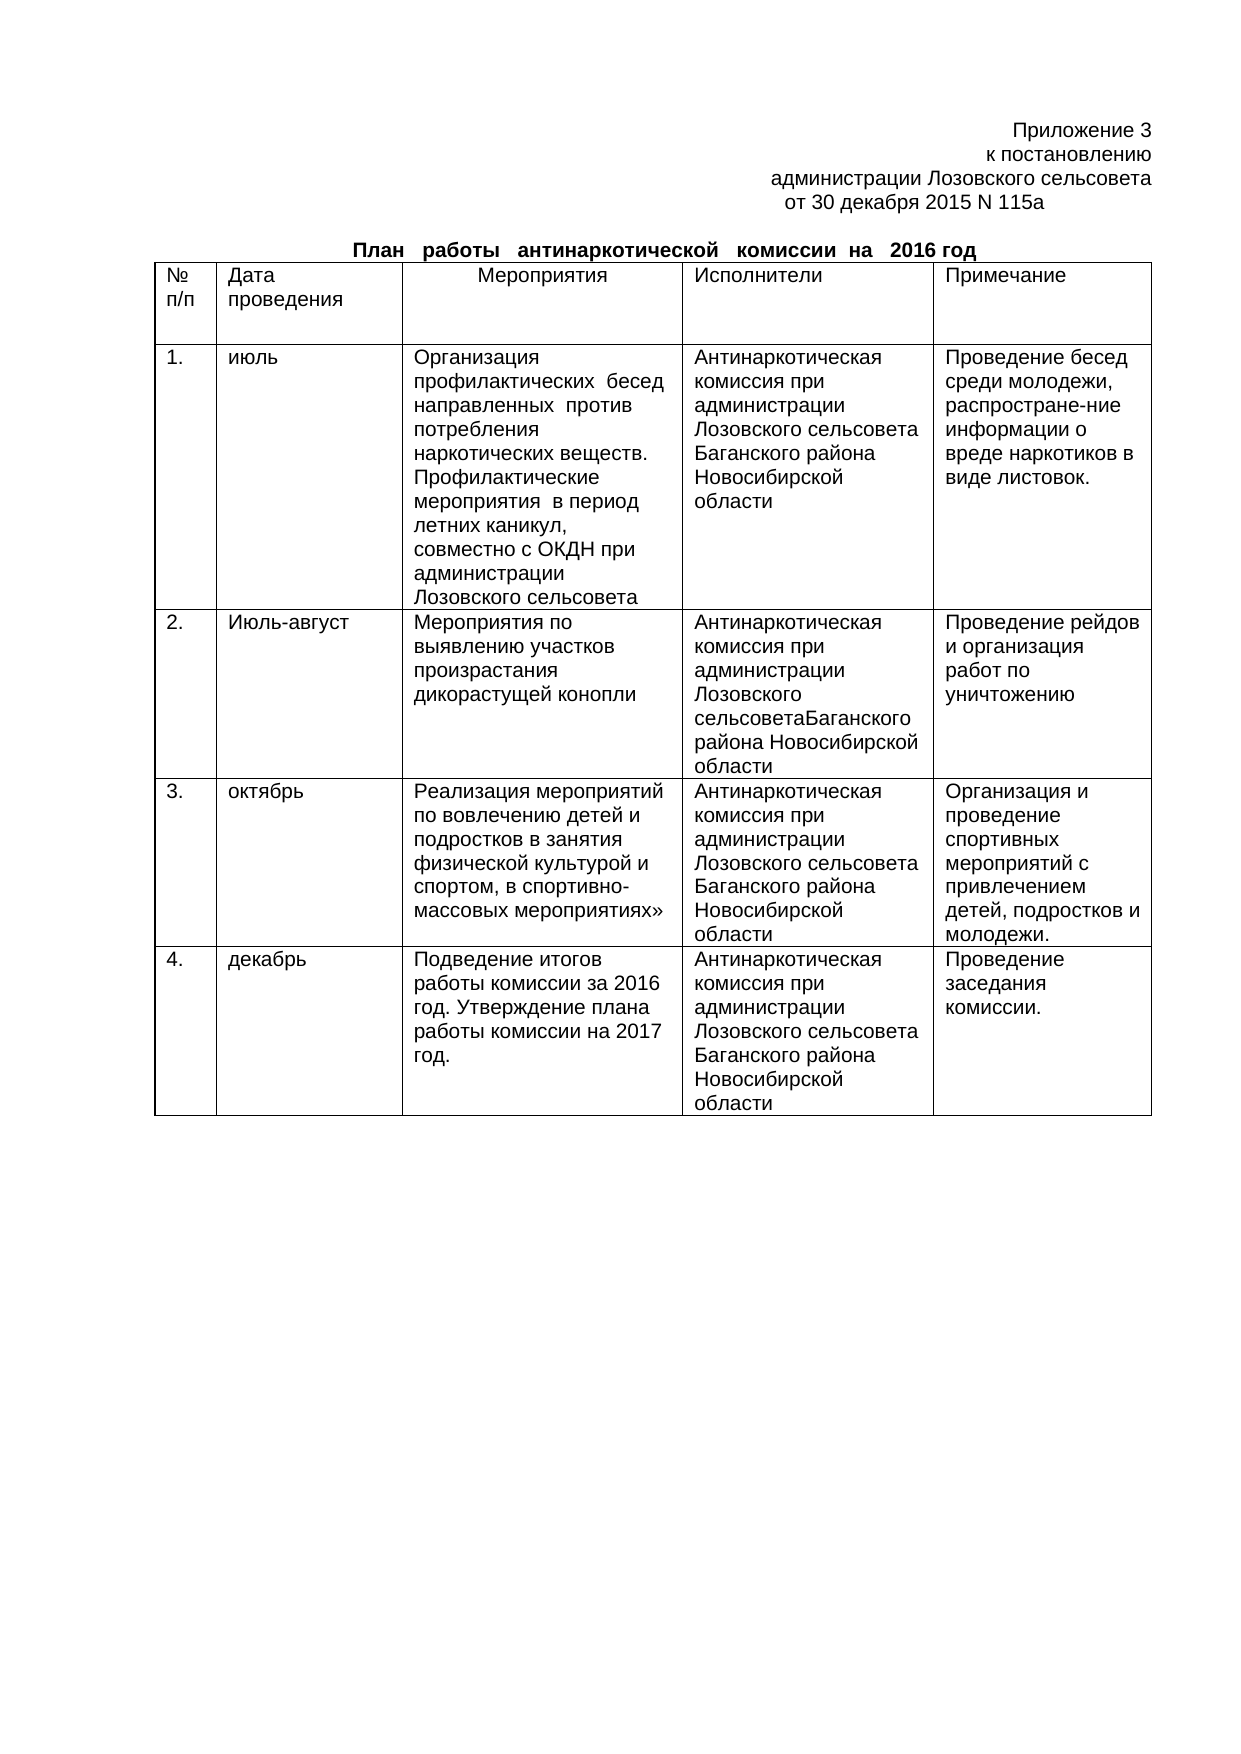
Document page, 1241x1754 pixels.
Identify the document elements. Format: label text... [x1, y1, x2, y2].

table_cell Антинаркотическая комиссия при администрации Лозовского сельсоветаБаганского района Новосибирской области [683, 610, 933, 777]
table_cell Реализация мероприятий по вовлечению детей и подростков в занятия физической культурой и спортом, в спортивно-массовых мероприятиях» [403, 779, 682, 946]
table_cell Антинаркотическая комиссия при администрации Лозовского сельсовета Баганского района Новосибирской области [683, 345, 933, 609]
table_header Исполнители [683, 263, 933, 344]
text Приложение 3 [177, 118, 1152, 142]
table_cell Организация и проведение спортивных мероприятий с привлечением детей, подростков и молодежи. [934, 779, 1151, 946]
table_cell 4. [156, 947, 216, 1115]
table_cell Проведение заседания комиссии. [934, 947, 1151, 1115]
text от 30 декабря 2015 N 115а [177, 190, 1152, 214]
table_cell Антинаркотическая комиссия при администрации Лозовского сельсовета Баганского района Новосибирской области [683, 779, 933, 946]
table_cell Июль-август [217, 610, 402, 777]
table_cell Проведение рейдов и организация работ по уничтожению [934, 610, 1151, 777]
table_cell Антинаркотическая комиссия при администрации Лозовского сельсовета Баганского района Новосибирской области [683, 947, 933, 1115]
table_header № п/п [156, 263, 216, 344]
table_cell 2. [156, 610, 216, 777]
table_header Мероприятия [403, 263, 682, 344]
table_header Дата проведения [217, 263, 402, 344]
text к постановлению [177, 142, 1152, 166]
text План работы антинаркотической комиссии на 2016 год [177, 238, 1152, 262]
text администрации Лозовского сельсовета [177, 166, 1152, 190]
table_cell октябрь [217, 779, 402, 946]
table_cell июль [217, 345, 402, 609]
table_cell 1. [156, 345, 216, 609]
table_cell 3. [156, 779, 216, 946]
table_cell Мероприятия по выявлению участков произрастания дикорастущей конопли [403, 610, 682, 777]
table_cell Организация профилактических бесед направленных против потребления наркотических веществ. Профилактические мероприятия в период летних каникул, совместно с ОКДН при администрации Лозовского сельсовета [403, 345, 682, 609]
table_cell декабрь [217, 947, 402, 1115]
table_cell Проведение бесед среди молодежи, распростране-ние информации о вреде наркотиков в виде листовок. [934, 345, 1151, 609]
table_cell Подведение итогов работы комиссии за 2016 год. Утверждение плана работы комиссии на 2017 год. [403, 947, 682, 1115]
table_header Примечание [934, 263, 1151, 344]
